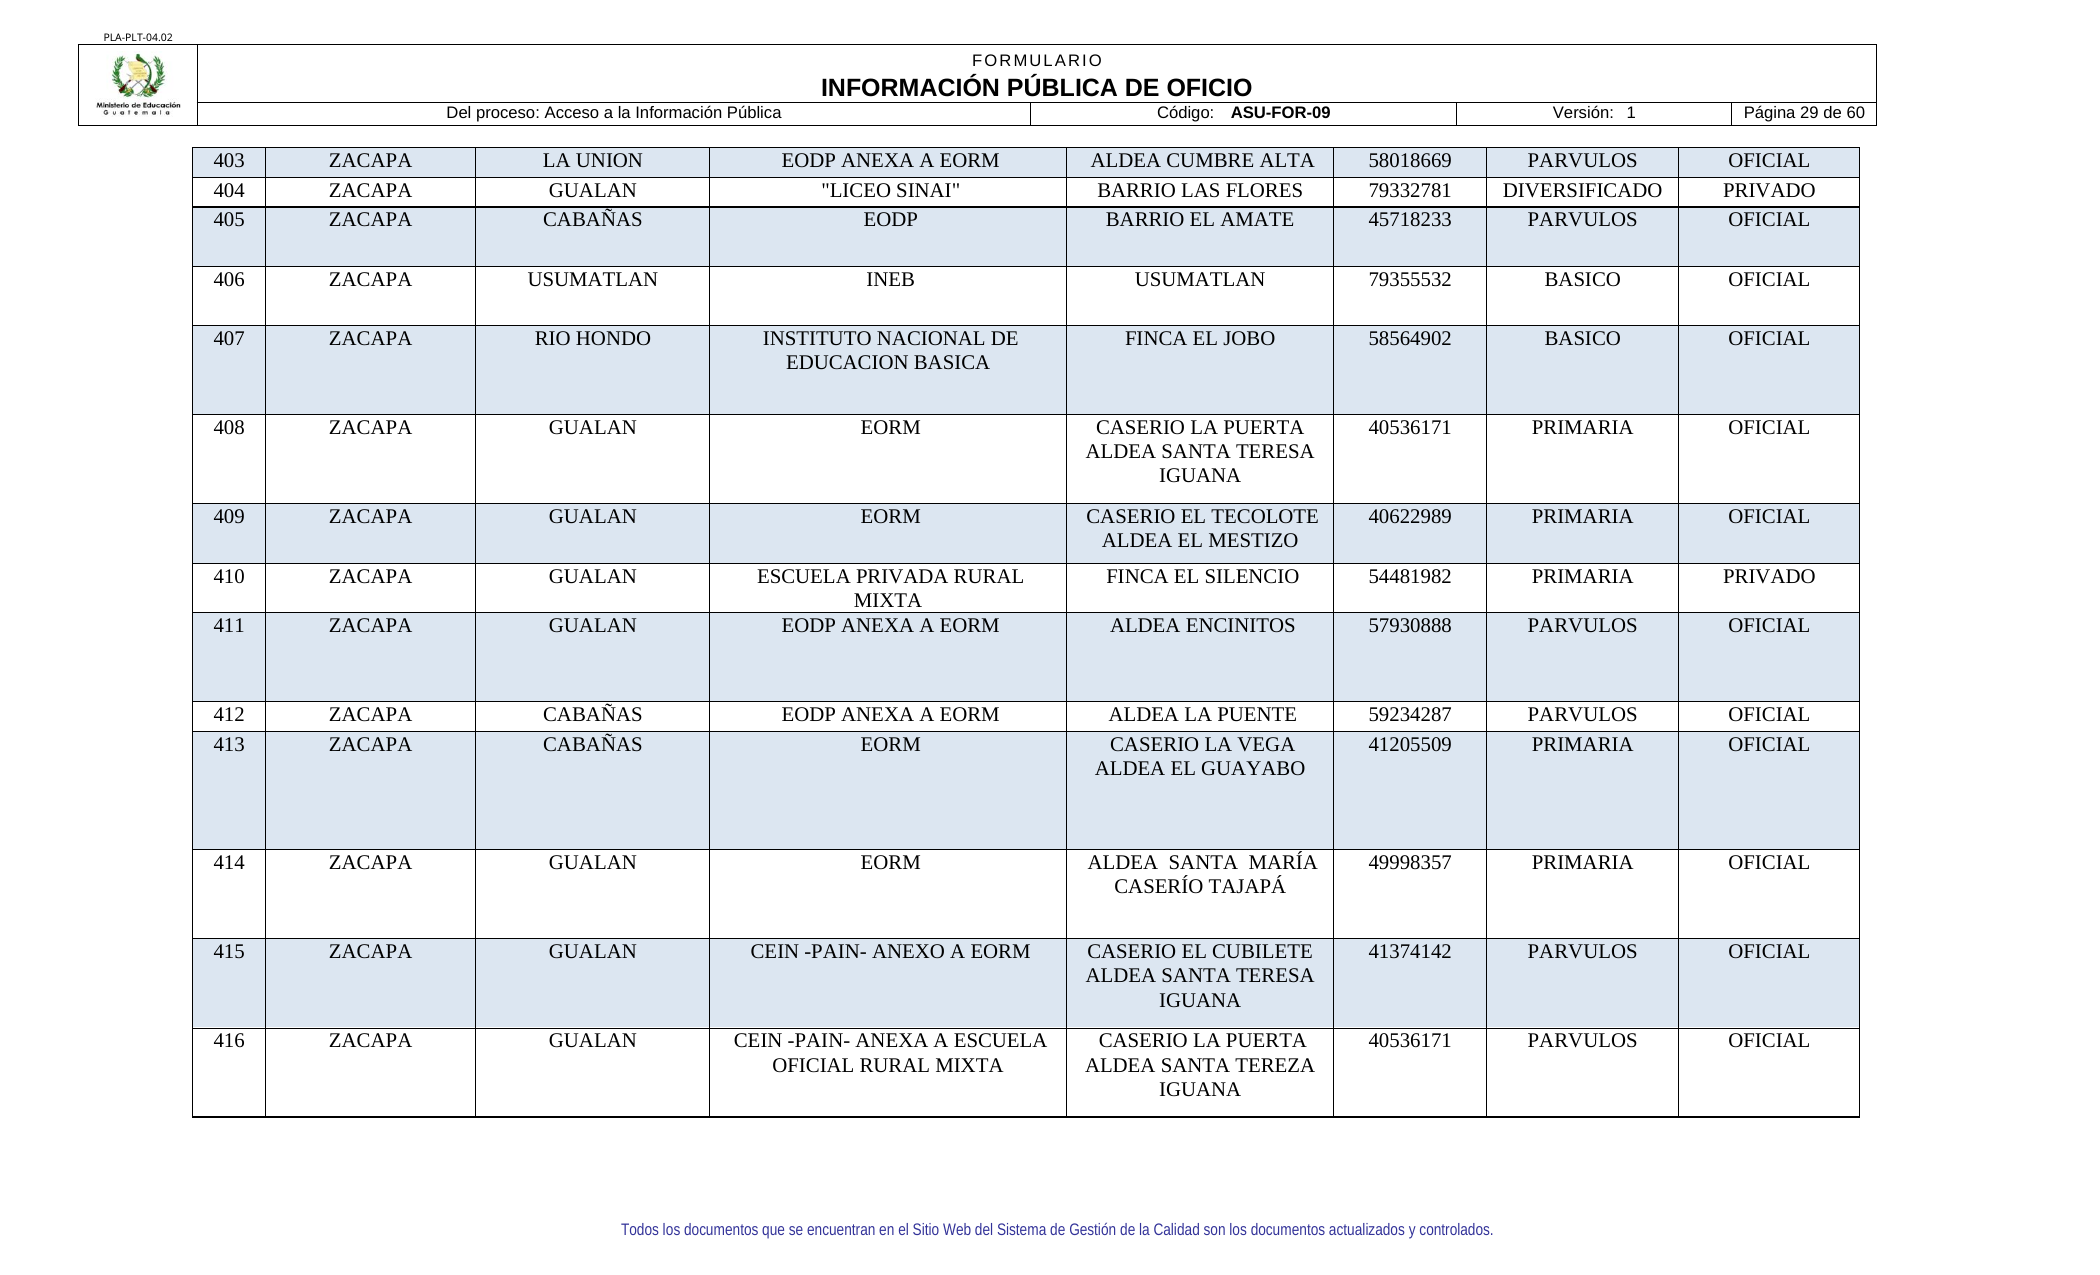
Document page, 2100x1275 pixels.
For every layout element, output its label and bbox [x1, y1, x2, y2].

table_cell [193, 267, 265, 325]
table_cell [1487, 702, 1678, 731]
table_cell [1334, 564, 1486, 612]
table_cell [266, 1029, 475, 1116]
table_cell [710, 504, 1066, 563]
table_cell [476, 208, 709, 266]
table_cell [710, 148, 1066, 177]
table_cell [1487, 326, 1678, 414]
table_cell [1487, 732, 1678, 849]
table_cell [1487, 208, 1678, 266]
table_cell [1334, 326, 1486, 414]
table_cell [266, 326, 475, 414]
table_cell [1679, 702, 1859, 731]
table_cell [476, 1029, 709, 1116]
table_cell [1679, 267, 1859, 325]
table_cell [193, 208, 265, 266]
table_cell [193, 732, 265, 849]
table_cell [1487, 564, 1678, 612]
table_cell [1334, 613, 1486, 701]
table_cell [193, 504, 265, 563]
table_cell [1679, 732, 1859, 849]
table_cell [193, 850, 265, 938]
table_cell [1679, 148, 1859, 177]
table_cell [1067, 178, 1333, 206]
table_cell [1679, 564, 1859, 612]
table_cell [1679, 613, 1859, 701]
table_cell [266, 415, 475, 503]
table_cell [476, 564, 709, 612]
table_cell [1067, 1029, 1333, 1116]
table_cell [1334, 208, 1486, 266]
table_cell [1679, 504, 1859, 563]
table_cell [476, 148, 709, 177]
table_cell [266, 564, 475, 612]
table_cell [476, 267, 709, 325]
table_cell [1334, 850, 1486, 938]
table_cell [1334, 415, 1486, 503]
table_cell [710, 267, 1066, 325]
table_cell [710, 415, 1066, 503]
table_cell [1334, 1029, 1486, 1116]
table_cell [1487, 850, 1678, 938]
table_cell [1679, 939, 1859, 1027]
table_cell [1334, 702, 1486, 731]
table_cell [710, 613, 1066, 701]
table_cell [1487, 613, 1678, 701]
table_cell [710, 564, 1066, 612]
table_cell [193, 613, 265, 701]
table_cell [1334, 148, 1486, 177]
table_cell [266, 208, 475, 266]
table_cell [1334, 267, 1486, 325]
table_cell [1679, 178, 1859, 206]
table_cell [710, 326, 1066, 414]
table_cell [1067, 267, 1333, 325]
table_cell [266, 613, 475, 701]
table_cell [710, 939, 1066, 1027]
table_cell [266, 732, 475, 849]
picture [95, 51, 181, 117]
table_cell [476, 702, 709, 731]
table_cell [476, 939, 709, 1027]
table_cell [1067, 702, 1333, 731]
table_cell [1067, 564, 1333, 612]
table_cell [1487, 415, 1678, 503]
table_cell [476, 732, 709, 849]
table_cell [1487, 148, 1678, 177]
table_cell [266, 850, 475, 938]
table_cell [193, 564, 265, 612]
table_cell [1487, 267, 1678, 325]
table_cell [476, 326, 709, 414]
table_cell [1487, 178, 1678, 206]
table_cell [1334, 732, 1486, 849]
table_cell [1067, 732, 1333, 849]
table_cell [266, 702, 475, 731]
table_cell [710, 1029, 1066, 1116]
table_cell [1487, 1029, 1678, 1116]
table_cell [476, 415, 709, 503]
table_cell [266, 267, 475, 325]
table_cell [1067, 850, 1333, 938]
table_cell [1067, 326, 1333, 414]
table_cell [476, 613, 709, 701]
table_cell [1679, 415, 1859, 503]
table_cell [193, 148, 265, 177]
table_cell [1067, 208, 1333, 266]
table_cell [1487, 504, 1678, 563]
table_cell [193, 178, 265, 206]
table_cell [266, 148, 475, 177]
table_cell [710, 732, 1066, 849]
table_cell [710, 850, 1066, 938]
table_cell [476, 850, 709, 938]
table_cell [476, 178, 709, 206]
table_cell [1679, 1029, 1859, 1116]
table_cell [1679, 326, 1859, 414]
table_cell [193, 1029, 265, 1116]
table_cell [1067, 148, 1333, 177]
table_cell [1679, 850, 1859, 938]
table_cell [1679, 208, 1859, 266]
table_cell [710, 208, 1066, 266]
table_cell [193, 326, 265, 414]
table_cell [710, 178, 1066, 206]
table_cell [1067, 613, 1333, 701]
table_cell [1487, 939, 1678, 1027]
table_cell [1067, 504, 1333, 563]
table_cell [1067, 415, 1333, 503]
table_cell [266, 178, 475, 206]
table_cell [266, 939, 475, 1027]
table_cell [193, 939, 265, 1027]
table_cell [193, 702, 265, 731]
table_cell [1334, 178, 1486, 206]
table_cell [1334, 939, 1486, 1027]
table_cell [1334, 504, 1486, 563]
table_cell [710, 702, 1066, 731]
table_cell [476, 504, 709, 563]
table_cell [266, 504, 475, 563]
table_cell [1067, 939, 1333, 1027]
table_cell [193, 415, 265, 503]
